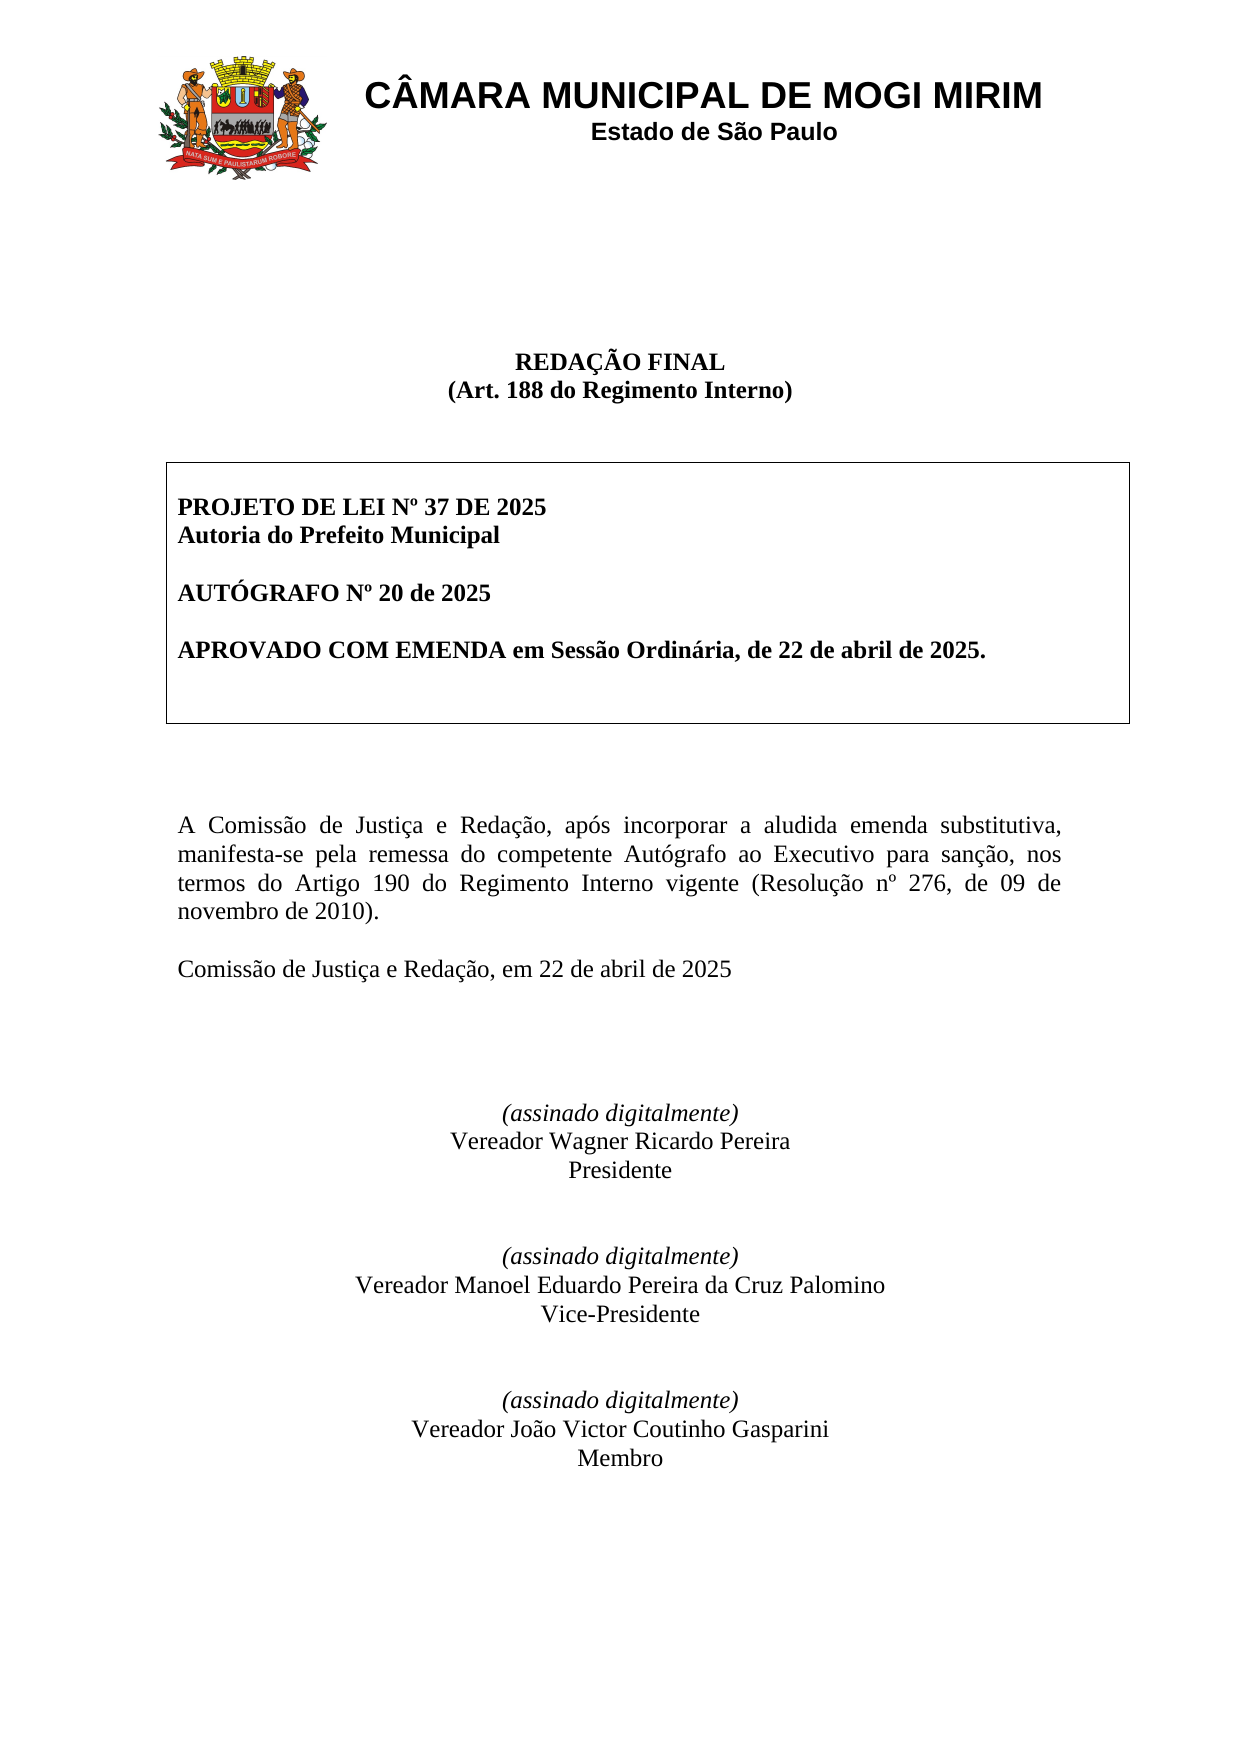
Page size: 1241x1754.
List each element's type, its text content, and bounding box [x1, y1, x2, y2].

text Presidente [177, 1155, 1063, 1184]
text REDAÇÃO FINAL [177, 347, 1063, 376]
text Vereador Manoel Eduardo Pereira da Cruz Palomino [177, 1270, 1063, 1299]
text (assinado digitalmente) [177, 1385, 1063, 1414]
picture [157, 56, 328, 180]
text Vereador João Victor Coutinho Gasparini [177, 1414, 1063, 1443]
text Vereador Wagner Ricardo Pereira [177, 1126, 1063, 1155]
text Vice-Presidente [177, 1299, 1063, 1328]
text Comissão de Justiça e Redação, em 22 de abril de 2025 [177, 954, 1063, 983]
text (Art. 188 do Regimento Interno) [177, 376, 1063, 404]
text A Comissão de Justiça e Redação, após incorporar a aludida emenda substitutiva, manifesta-se pela remessa do competente Autógrafo ao Executivo para sanção, nos termos do Artigo 190 do Regimento Interno vigente (Resolução nº 276, de 09 de novembro de 2010). [177, 810, 1063, 925]
text Membro [177, 1443, 1063, 1471]
table_header PROJETO DE LEI Nº 37 DE 2025 Autoria do Prefeito Municipal AUTÓGRAFO Nº 20 de 2025 APROVADO COM EMENDA em Sessão Ordinária, de 22 de abril de 2025. [167, 463, 1129, 723]
text (assinado digitalmente) [177, 1098, 1063, 1126]
text (assinado digitalmente) [177, 1241, 1063, 1270]
